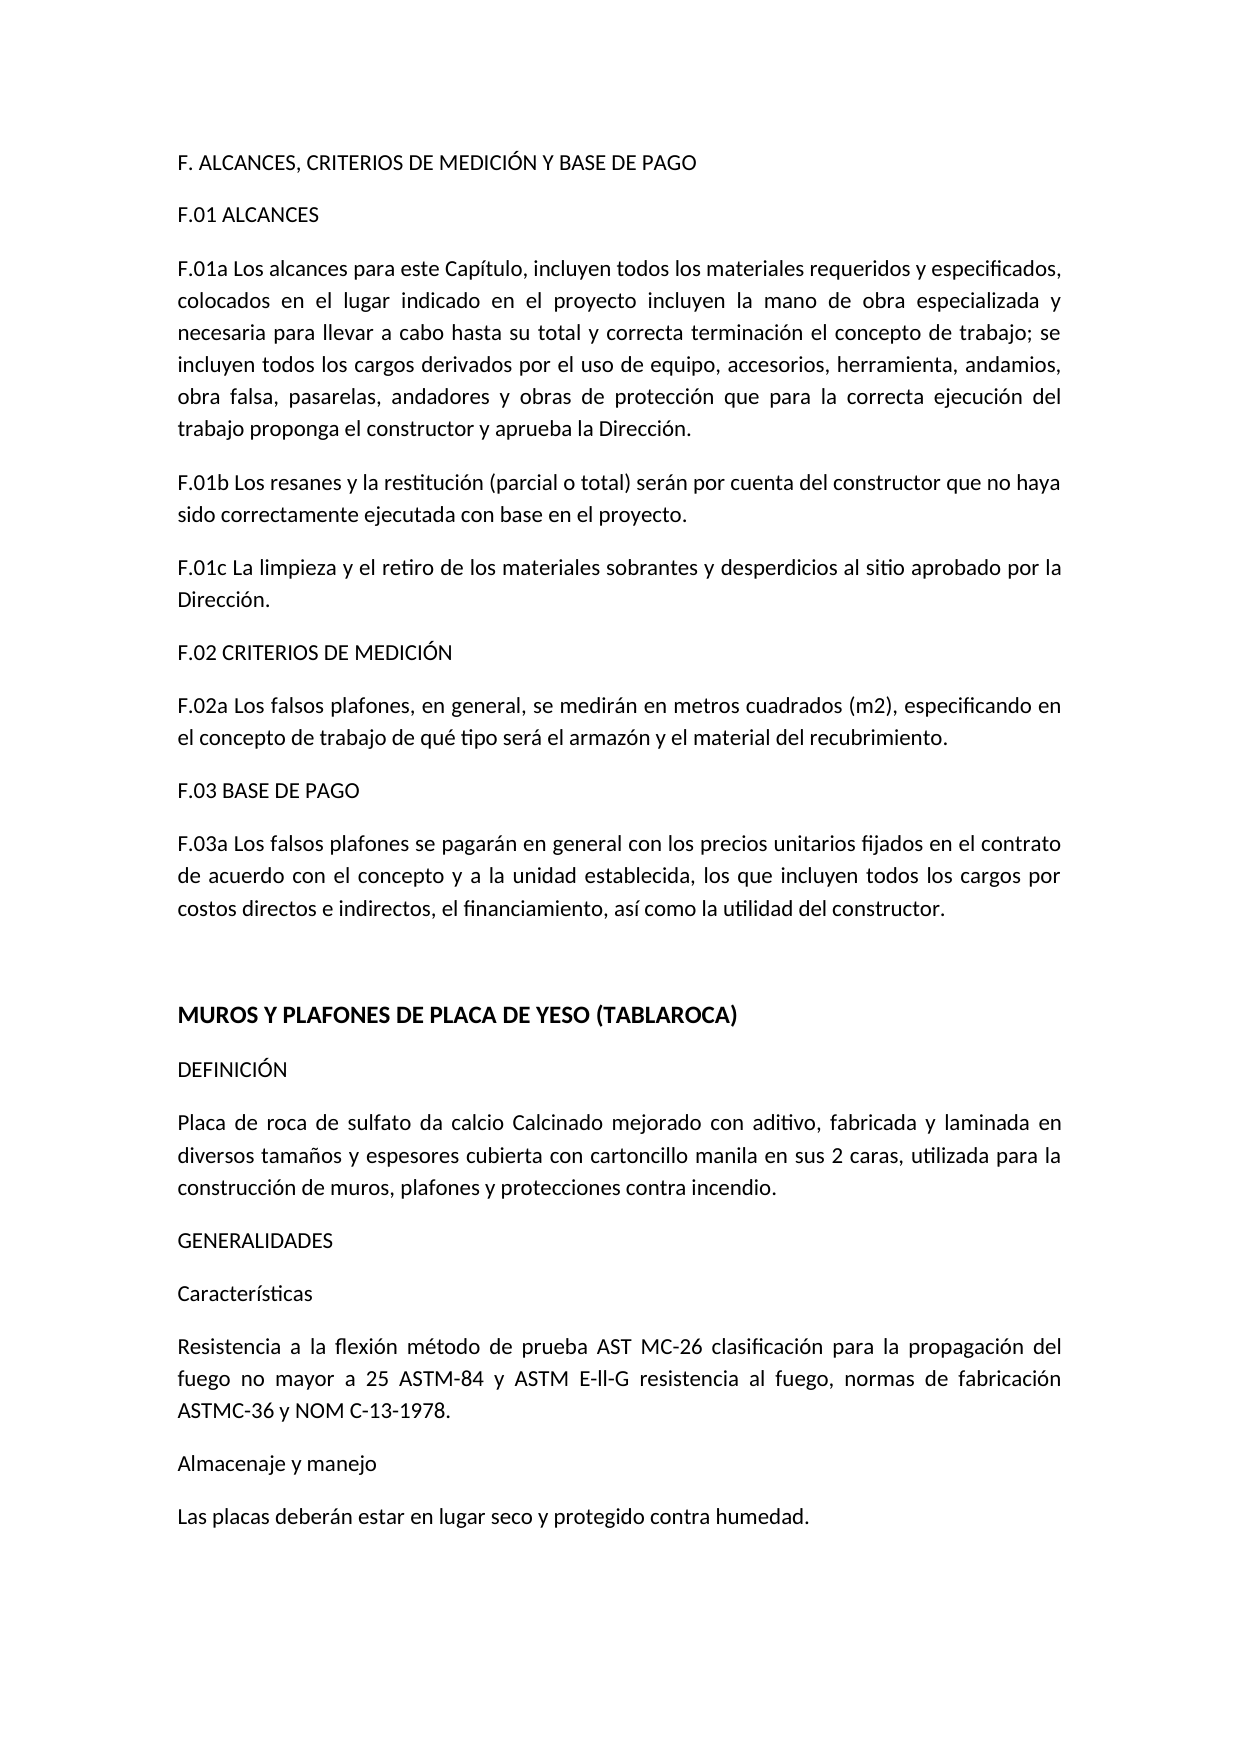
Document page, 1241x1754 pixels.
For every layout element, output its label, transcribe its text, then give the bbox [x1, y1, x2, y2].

text Resistencia a la flexión método de prueba AST MC-26 clasificación para la propagación del fuego no mayor a 25 ASTM-84 y ASTM E-ll-G resistencia al fuego, normas de fabricación ASTMC-36 y NOM C-13-1978. [177, 1332, 1063, 1424]
text F. ALCANCES, CRITERIOS DE MEDICIÓN Y BASE DE PAGO [177, 148, 1063, 176]
text Características [177, 1279, 1063, 1307]
text MUROS Y PLAFONES DE PLACA DE YESO (TABLAROCA) [177, 1000, 1063, 1030]
text F.01a Los alcances para este Capítulo, incluyen todos los materiales requeridos y especificados, colocados en el lugar indicado en el proyecto incluyen la mano de obra especializada y necesaria para llevar a cabo hasta su total y correcta terminación el concepto de trabajo; se incluyen todos los cargos derivados por el uso de equipo, accesorios, herramienta, andamios, obra falsa, pasarelas, andadores y obras de protección que para la correcta ejecución del trabajo proponga el constructor y aprueba la Dirección. [177, 254, 1063, 443]
text Almacenaje y manejo [177, 1449, 1063, 1477]
text F.01b Los resanes y la restitución (parcial o total) serán por cuenta del constructor que no haya sido correctamente ejecutada con base en el proyecto. [177, 468, 1063, 528]
text F.01c La limpieza y el retiro de los materiales sobrantes y desperdicios al sitio aprobado por la Dirección. [177, 553, 1063, 613]
text F.03 BASE DE PAGO [177, 776, 1063, 804]
text F.03a Los falsos plafones se pagarán en general con los precios unitarios fijados en el contrato de acuerdo con el concepto y a la unidad establecida, los que incluyen todos los cargos por costos directos e indirectos, el financiamiento, así como la utilidad del constructor. [177, 829, 1063, 922]
text F.02a Los falsos plafones, en general, se medirán en metros cuadrados (m2), especificando en el concepto de trabajo de qué tipo será el armazón y el material del recubrimiento. [177, 691, 1063, 751]
text Las placas deberán estar en lugar seco y protegido contra humedad. [177, 1502, 1063, 1530]
text GENERALIDADES [177, 1226, 1063, 1254]
text F.01 ALCANCES [177, 201, 1063, 229]
text F.02 CRITERIOS DE MEDICIÓN [177, 638, 1063, 666]
text DEFINICIÓN [177, 1056, 1063, 1083]
text Placa de roca de sulfato da calcio Calcinado mejorado con aditivo, fabricada y laminada en diversos tamaños y espesores cubierta con cartoncillo manila en sus 2 caras, utilizada para la construcción de muros, plafones y protecciones contra incendio. [177, 1108, 1063, 1201]
